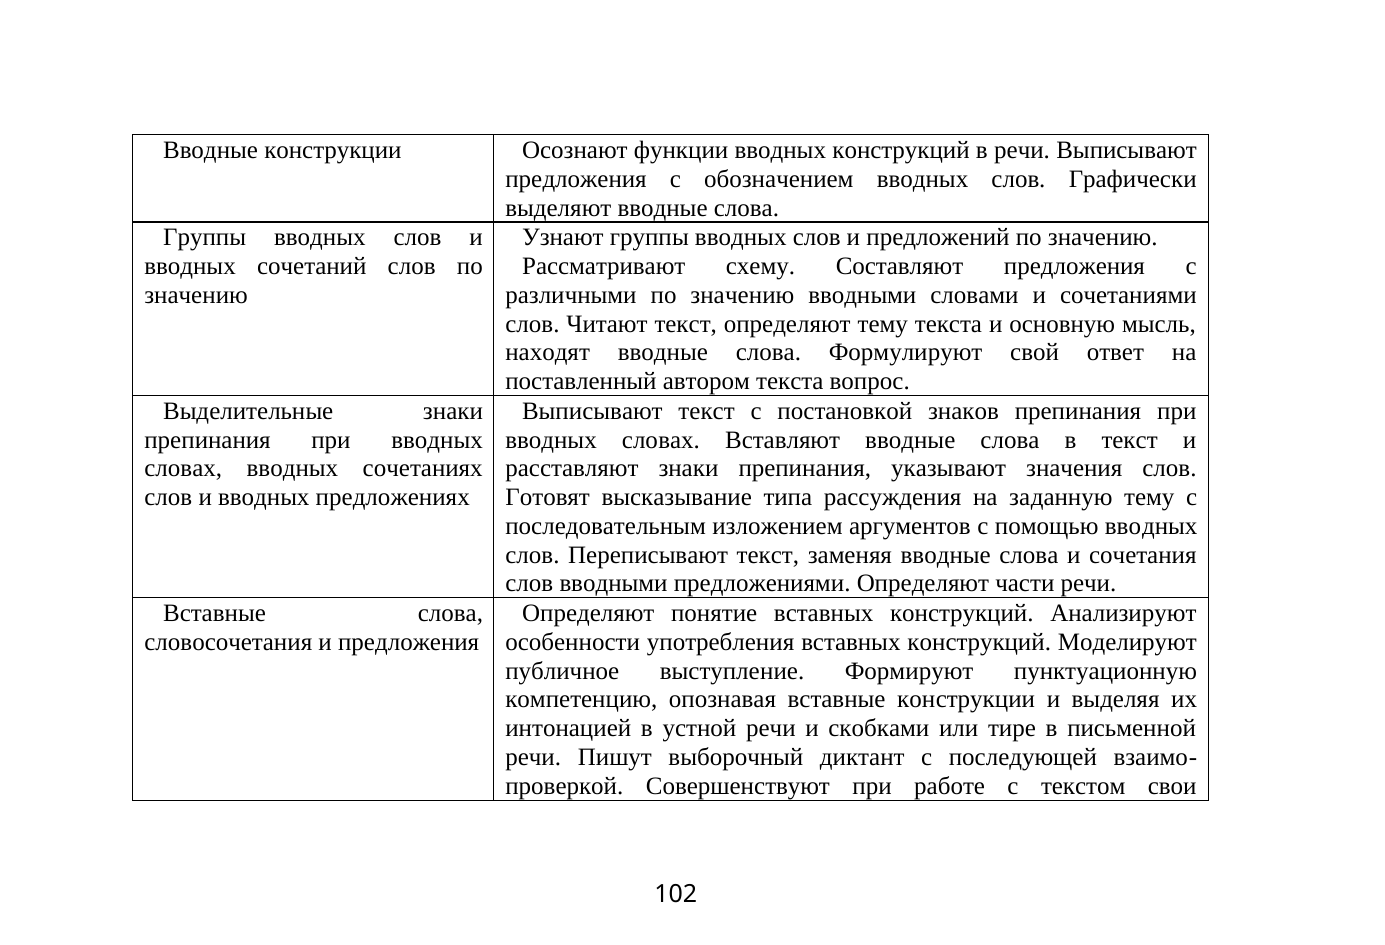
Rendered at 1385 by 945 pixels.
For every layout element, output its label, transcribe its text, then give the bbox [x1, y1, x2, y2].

table_cell Выделительные знаки препинания при вводных словах, вводных сочетаниях слов и вводных предложениях [133, 396, 493, 597]
table_cell Узнают группы вводных слов и предложений по значению. Рассматривают схему. Составляют предложения с различными по значению вводными словами и сочетаниями слов. Читают текст, определяют тему текста и основную мысль, находят вводные слова. Формулируют свой ответ на поставленный автором текста вопрос. [494, 223, 1208, 395]
table_cell Осознают функции вводных конструкций в речи. Выписывают предложения с обозначением вводных слов. Графически выделяют вводные слова. [494, 135, 1208, 221]
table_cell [133, 598, 493, 799]
table_cell Группы вводных слов и вводных сочетаний слов по значению [133, 223, 493, 395]
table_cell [494, 598, 1208, 799]
table_cell Вводные конструкции [133, 135, 493, 221]
table_cell Выписывают текст с постановкой знаков препинания при вводных словах. Вставляют вводные слова в текст и расставляют знаки препинания, указывают значения слов. Готовят высказывание типа рассуждения на заданную тему с последовательным изложением аргументов с помощью вводных слов. Переписывают текст, заменяя вводные слова и сочетания слов вводными предложениями. Определяют части речи. [494, 396, 1208, 597]
